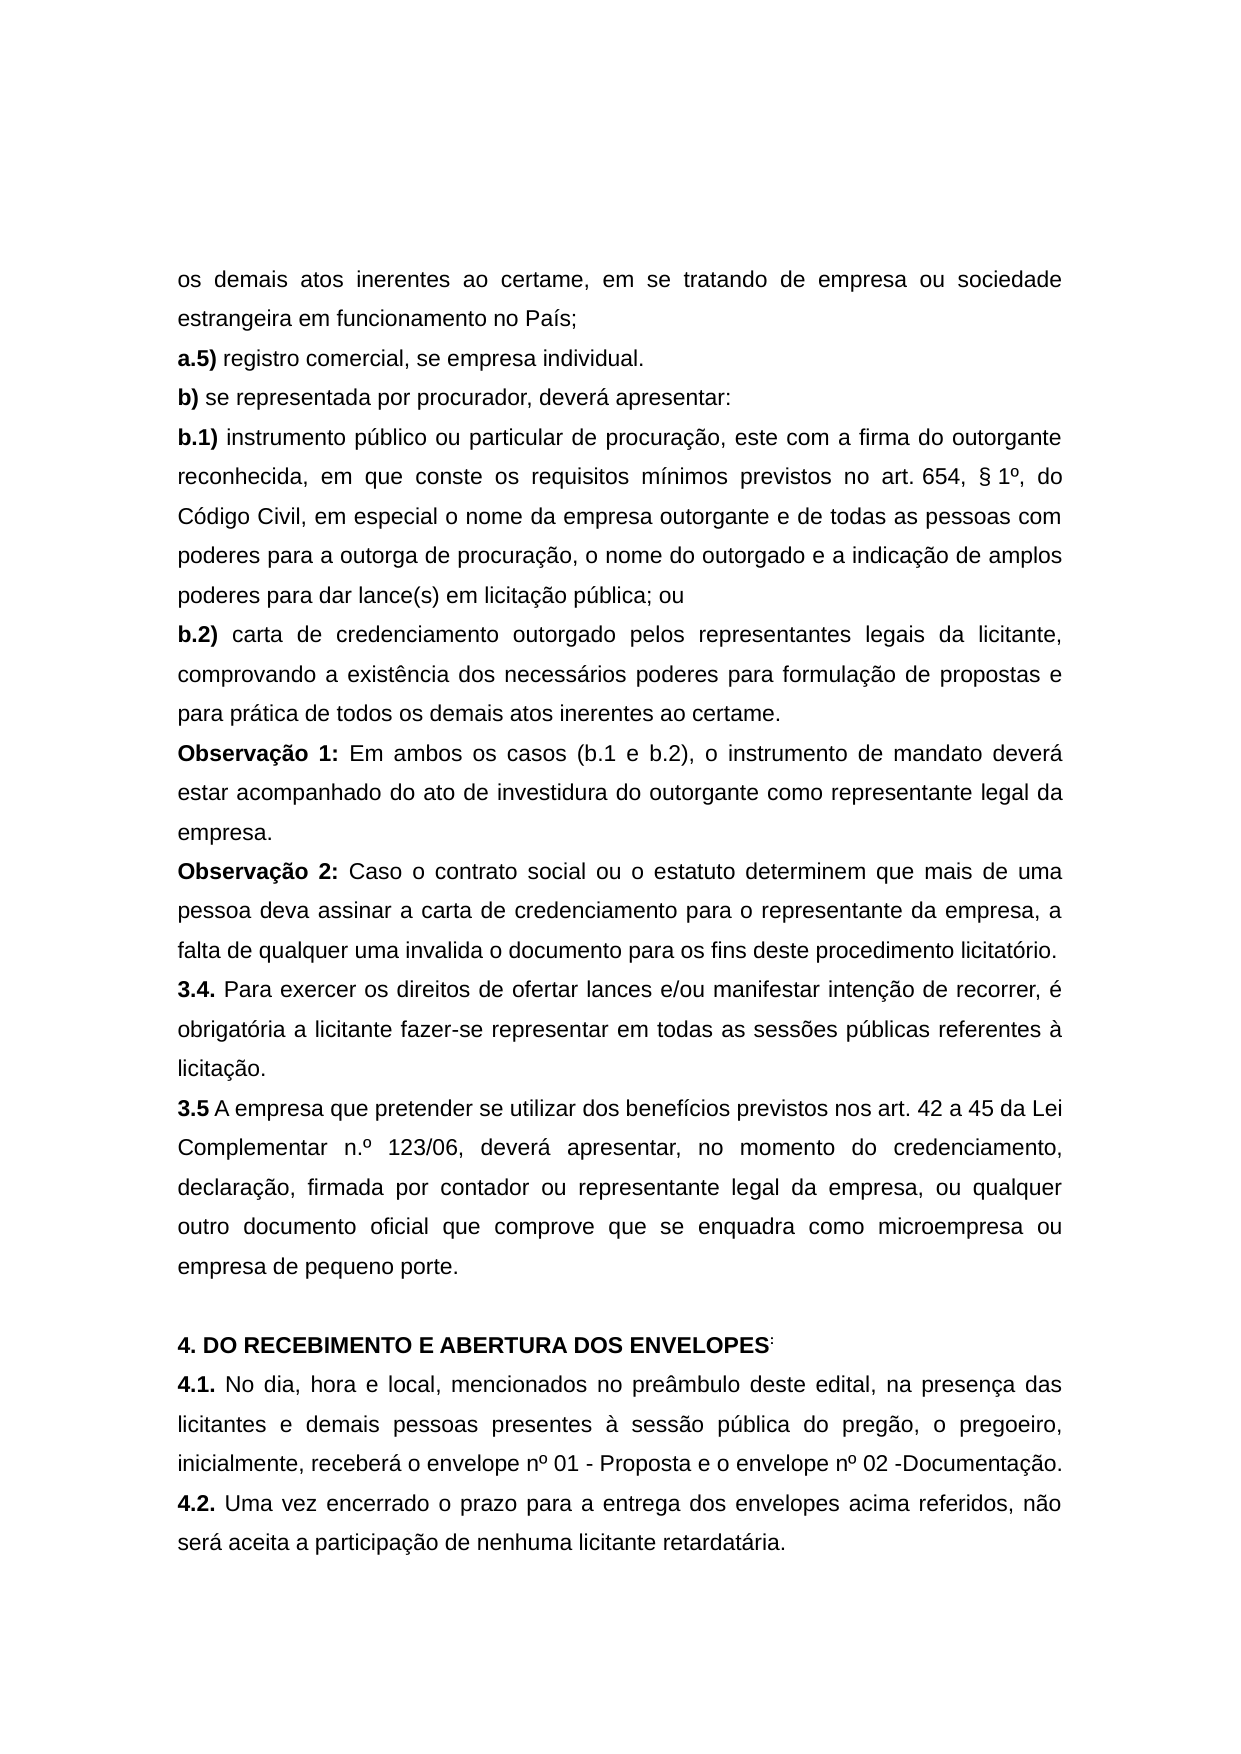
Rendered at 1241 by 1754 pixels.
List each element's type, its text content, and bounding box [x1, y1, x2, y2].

text b) se representada por procurador, deverá apresentar: [177, 384, 1063, 411]
text 4.1. No dia, hora e local, mencionados no preâmbulo deste edital, na presença das licitantes e demais pessoas presentes à sessão pública do pregão, o pregoeiro, inicialmente, receberá o envelope nº 01 - Proposta e o envelope nº 02 -Documentação. [177, 1371, 1063, 1477]
text 4. DO RECEBIMENTO E ABERTURA DOS ENVELOPES: [177, 1332, 1063, 1358]
text Observação 2: Caso o contrato social ou o estatuto determinem que mais de uma pessoa deva assinar a carta de credenciamento para o representante da empresa, a falta de qualquer uma invalida o documento para os fins deste procedimento licitatório. [177, 858, 1063, 963]
text 4.2. Uma vez encerrado o prazo para a entrega dos envelopes acima referidos, não será aceita a participação de nenhuma licitante retardatária. [177, 1490, 1063, 1556]
text b.1) instrumento público ou particular de procuração, este com a firma do outorgante reconhecida, em que conste os requisitos mínimos previstos no art. 654, § 1º, do Código Civil, em especial o nome da empresa outorgante e de todas as pessoas com poderes para a outorga de procuração, o nome do outorgado e a indicação de amplos poderes para dar lance(s) em licitação pública; ou [177, 424, 1063, 608]
text 3.4. Para exercer os direitos de ofertar lances e/ou manifestar intenção de recorrer, é obrigatória a licitante fazer-se representar em todas as sessões públicas referentes à licitação. [177, 976, 1063, 1082]
text 3.5 A empresa que pretender se utilizar dos benefícios previstos nos art. 42 a 45 da Lei Complementar n.º 123/06, deverá apresentar, no momento do credenciamento, declaração, firmada por contador ou representante legal da empresa, ou qualquer outro documento oficial que comprove que se enquadra como microempresa ou empresa de pequeno porte. [177, 1095, 1063, 1279]
text b.2) carta de credenciamento outorgado pelos representantes legais da licitante, comprovando a existência dos necessários poderes para formulação de propostas e para prática de todos os demais atos inerentes ao certame. [177, 621, 1063, 726]
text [177, 266, 1063, 332]
text Observação 1: Em ambos os casos (b.1 e b.2), o instrumento de mandato deverá estar acompanhado do ato de investidura do outorgante como representante legal da empresa. [177, 739, 1063, 845]
text a.5) registro comercial, se empresa individual. [177, 345, 1063, 371]
